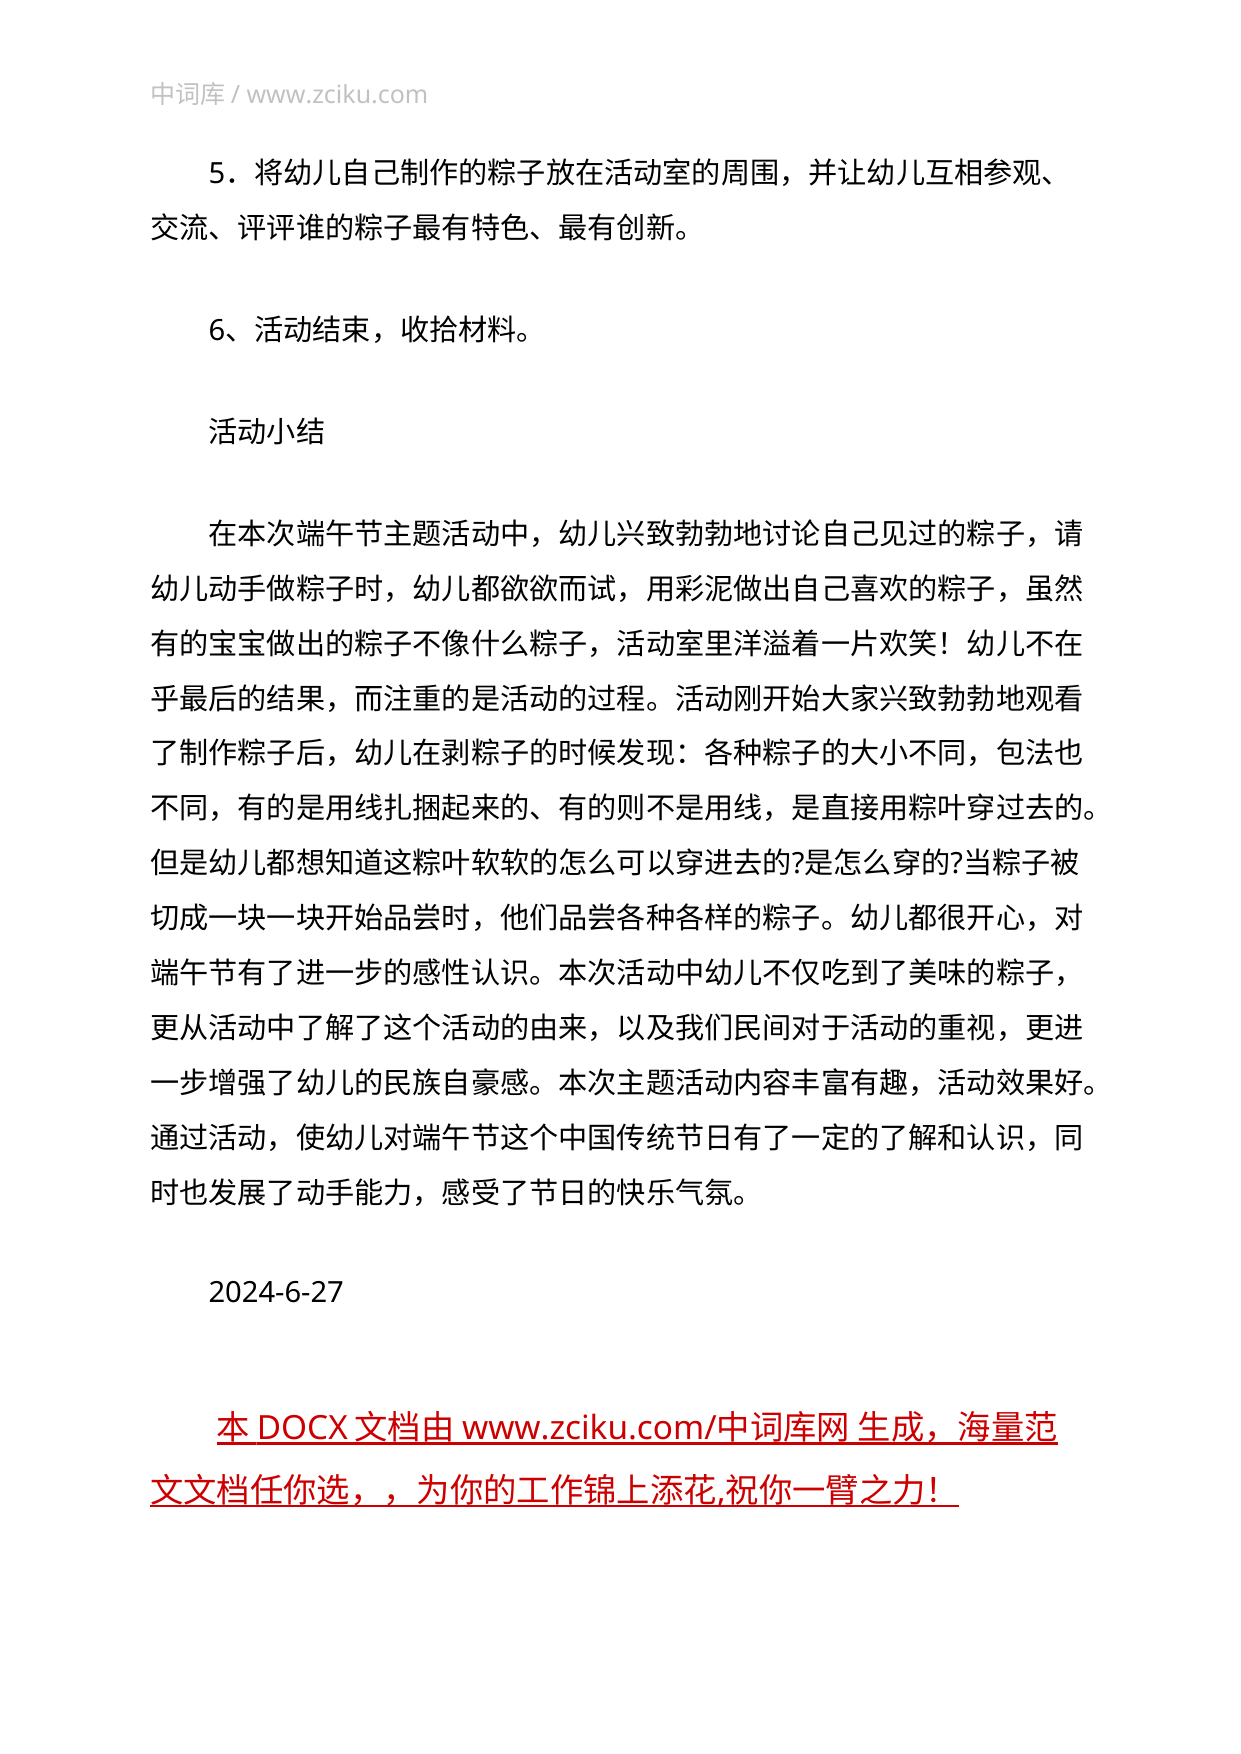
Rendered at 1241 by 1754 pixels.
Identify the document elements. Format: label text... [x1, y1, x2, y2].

text 5．将幼儿自己制作的粽子放在活动室的周围，并让幼儿互相参观、交流、评评谁的粽子最有特色、最有创新。 [150, 150, 1090, 247]
text 活动小结 [150, 409, 1090, 451]
text 在本次端午节主题活动中，幼儿兴致勃勃地讨论自己见过的粽子，请幼儿动手做粽子时，幼儿都欲欲而试，用彩泥做出自己喜欢的粽子，虽然有的宝宝做出的粽子不像什么粽子，活动室里洋溢着一片欢笑！幼儿不在乎最后的结果，而注重的是活动的过程。活动刚开始大家兴致勃勃地观看了制作粽子后，幼儿在剥粽子的时候发现：各种粽子的大小不同，包法也不同，有的是用线扎捆起来的、有的则不是用线，是直接用粽叶穿过去的。但是幼儿都想知道这粽叶软软的怎么可以穿进去的?是怎么穿的?当粽子被切成一块一块开始品尝时，他们品尝各种各样的粽子。幼儿都很开心，对端午节有了进一步的感性认识。本次活动中幼儿不仅吃到了美味的粽子，更从活动中了解了这个活动的由来，以及我们民间对于活动的重视，更进一步增强了幼儿的民族自豪感。本次主题活动内容丰富有趣，活动效果好。通过活动，使幼儿对端午节这个中国传统节日有了一定的了解和认识，同时也发展了动手能力，感受了节日的快乐气氛。 [150, 511, 1090, 1212]
text 2024-6-27 [150, 1271, 1090, 1311]
text 本DOCX文档由 www.zciku.com/中词库网 生成，海量范文文档任你选，，为你的工作锦上添花,祝你一臂之力！ [150, 1401, 1090, 1512]
text 6、活动结束，收拾材料。 [150, 307, 1090, 349]
